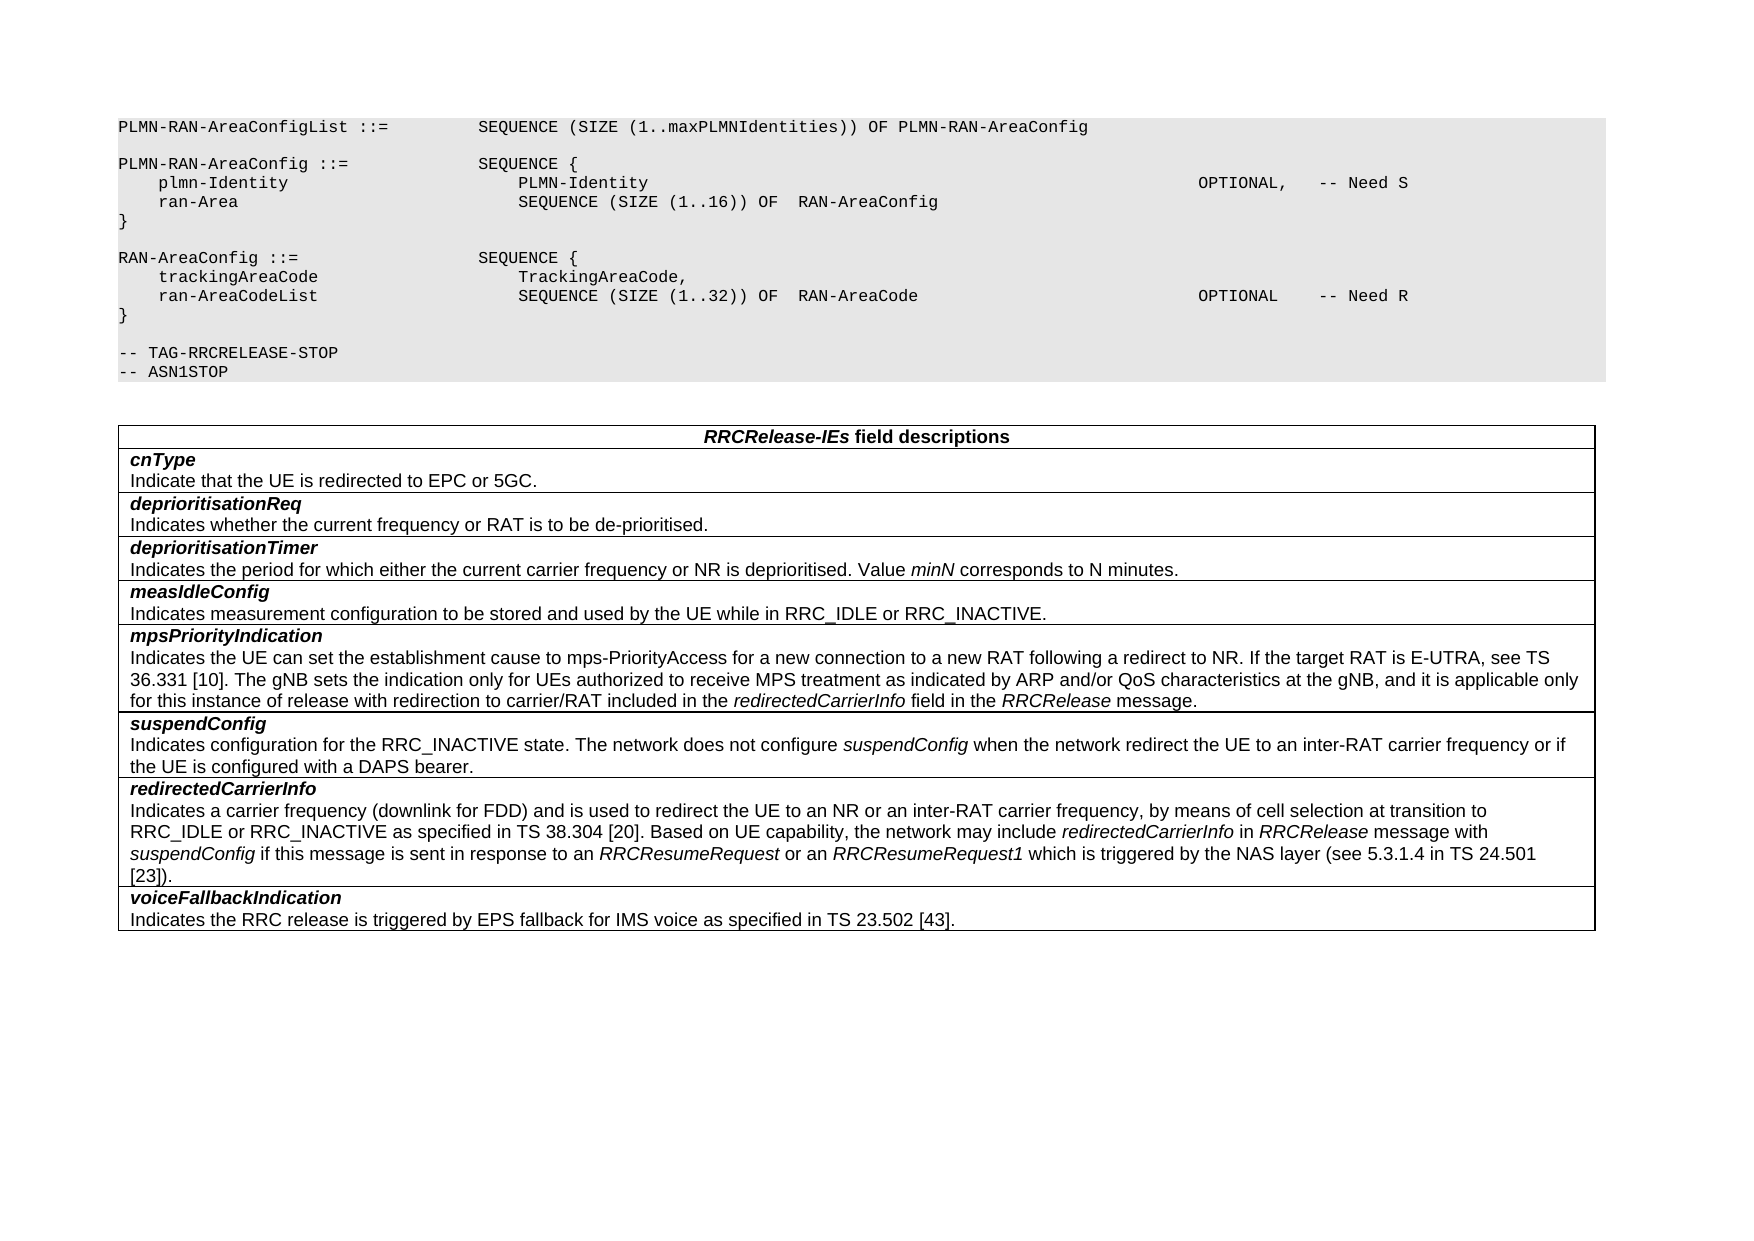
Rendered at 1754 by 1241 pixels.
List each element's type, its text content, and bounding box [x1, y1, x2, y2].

text PLMN-RAN-AreaConfigList ::= SEQUENCE (SIZE (1..maxPLMNIdentities)) OF PLMN-RAN-AreaConfig [118, 118, 1606, 137]
text ran-AreaCodeList SEQUENCE (SIZE (1..32)) OF RAN-AreaCode OPTIONAL -- Need R [118, 288, 1606, 307]
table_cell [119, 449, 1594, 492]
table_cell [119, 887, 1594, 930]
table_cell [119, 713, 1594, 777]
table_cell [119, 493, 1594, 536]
text ran-Area SEQUENCE (SIZE (1..16)) OF RAN-AreaConfig [118, 193, 1606, 212]
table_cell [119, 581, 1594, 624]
text RAN-AreaConfig ::= SEQUENCE { [118, 250, 1606, 269]
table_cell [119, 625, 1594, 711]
text -- ASN1STOP [118, 363, 1606, 382]
text } [118, 307, 1606, 326]
text -- TAG-RRCRELEASE-STOP [118, 344, 1606, 363]
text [118, 175, 1606, 193]
text trackingAreaCode TrackingAreaCode, [118, 269, 1606, 288]
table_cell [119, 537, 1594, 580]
text PLMN-RAN-AreaConfig ::= SEQUENCE { [118, 156, 1606, 175]
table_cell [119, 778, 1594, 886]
text } [118, 212, 1606, 231]
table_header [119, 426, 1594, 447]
